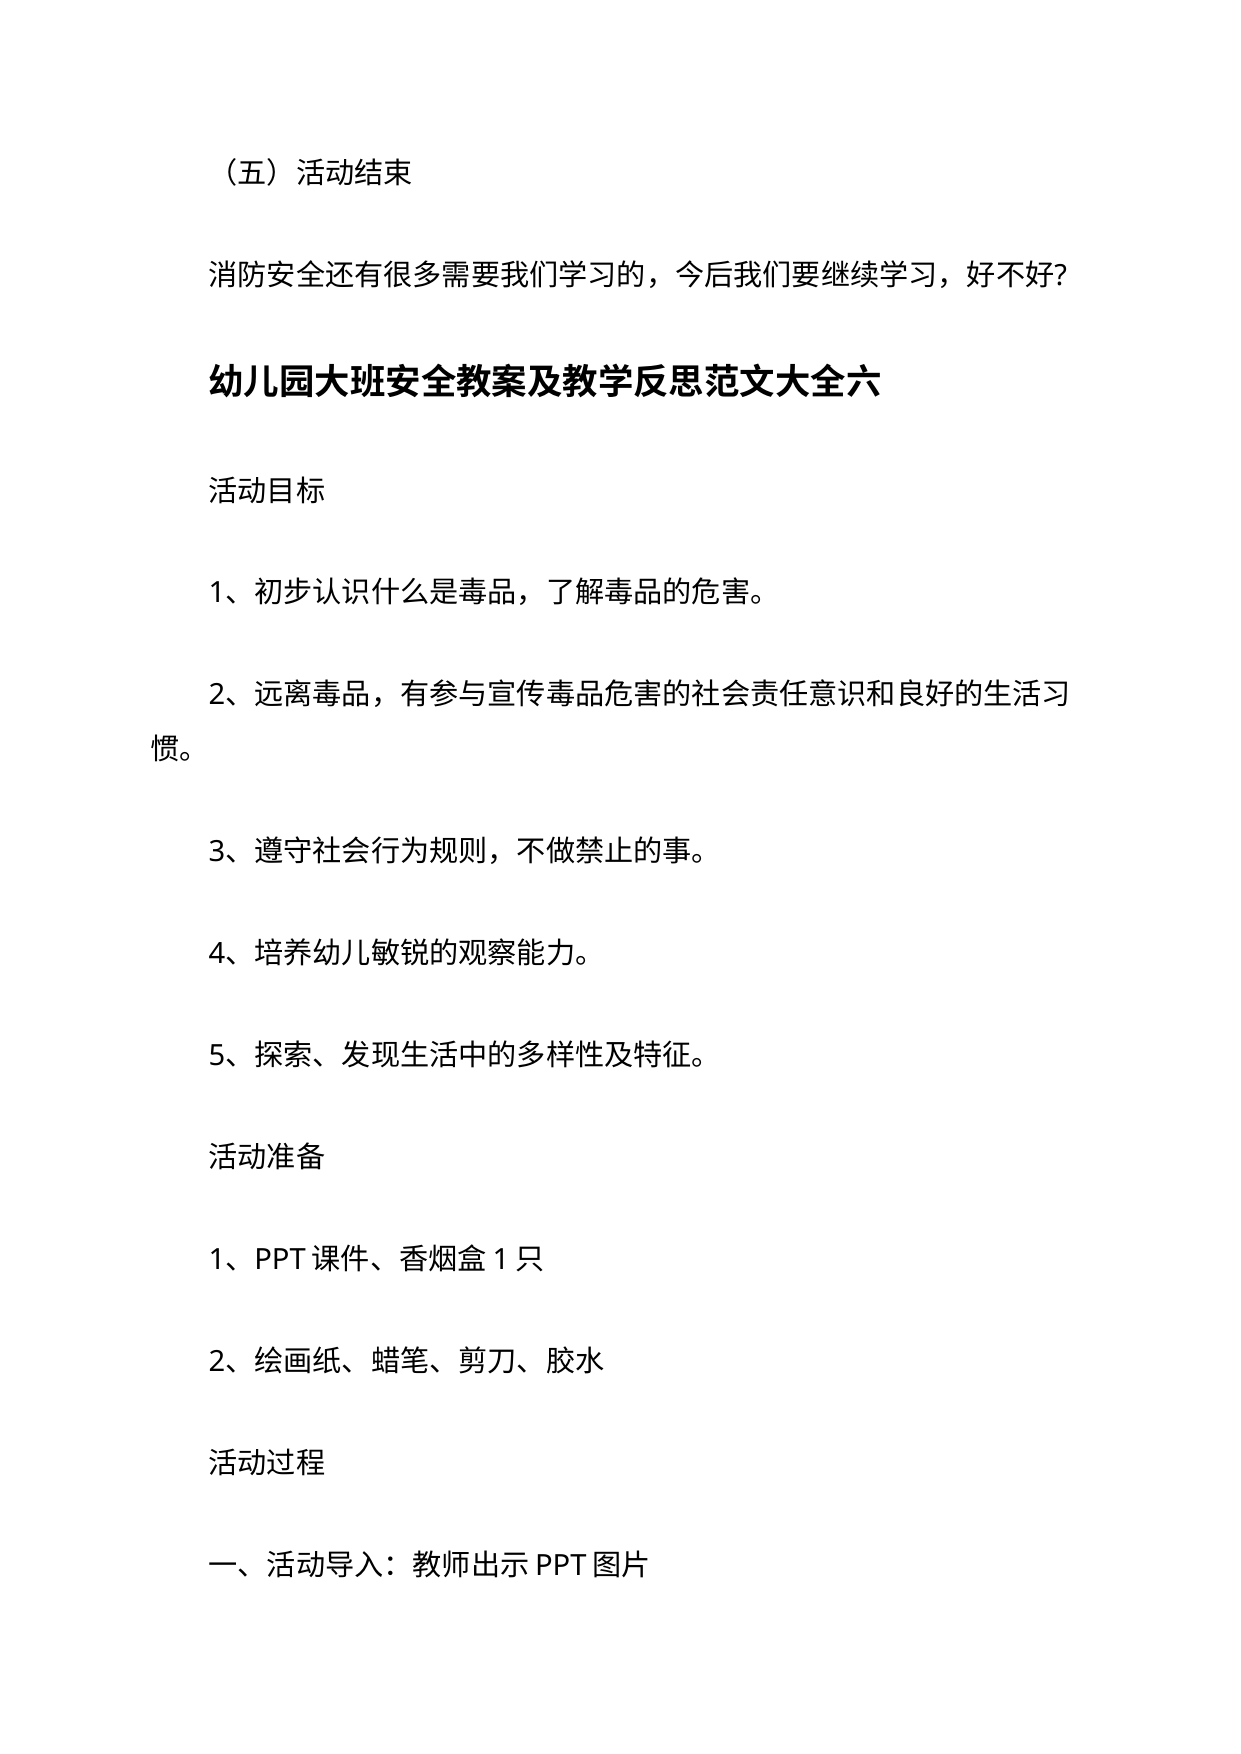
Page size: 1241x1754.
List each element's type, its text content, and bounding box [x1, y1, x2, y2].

text （五）活动结束 [150, 150, 1090, 192]
text 幼儿园大班安全教案及教学反思范文大全六 [150, 354, 1090, 405]
text 1、初步认识什么是毒品，了解毒品的危害。 [150, 569, 1090, 611]
text 活动目标 [150, 467, 1090, 509]
text 活动过程 [150, 1439, 1090, 1482]
text 5、探索、发现生活中的多样性及特征。 [150, 1032, 1090, 1074]
text 活动准备 [150, 1134, 1090, 1176]
text 2、远离毒品，有参与宣传毒品危害的社会责任意识和良好的生活习惯。 [150, 671, 1090, 768]
text 消防安全还有很多需要我们学习的，今后我们要继续学习，好不好? [150, 252, 1090, 294]
text 2、绘画纸、蜡笔、剪刀、胶水 [150, 1337, 1090, 1380]
text 3、遵守社会行为规则，不做禁止的事。 [150, 828, 1090, 870]
text 一、活动导入：教师出示PPT图片 [150, 1541, 1090, 1583]
text 4、培养幼儿敏锐的观察能力。 [150, 930, 1090, 972]
text 1、PPT课件、香烟盒1只 [150, 1235, 1090, 1278]
